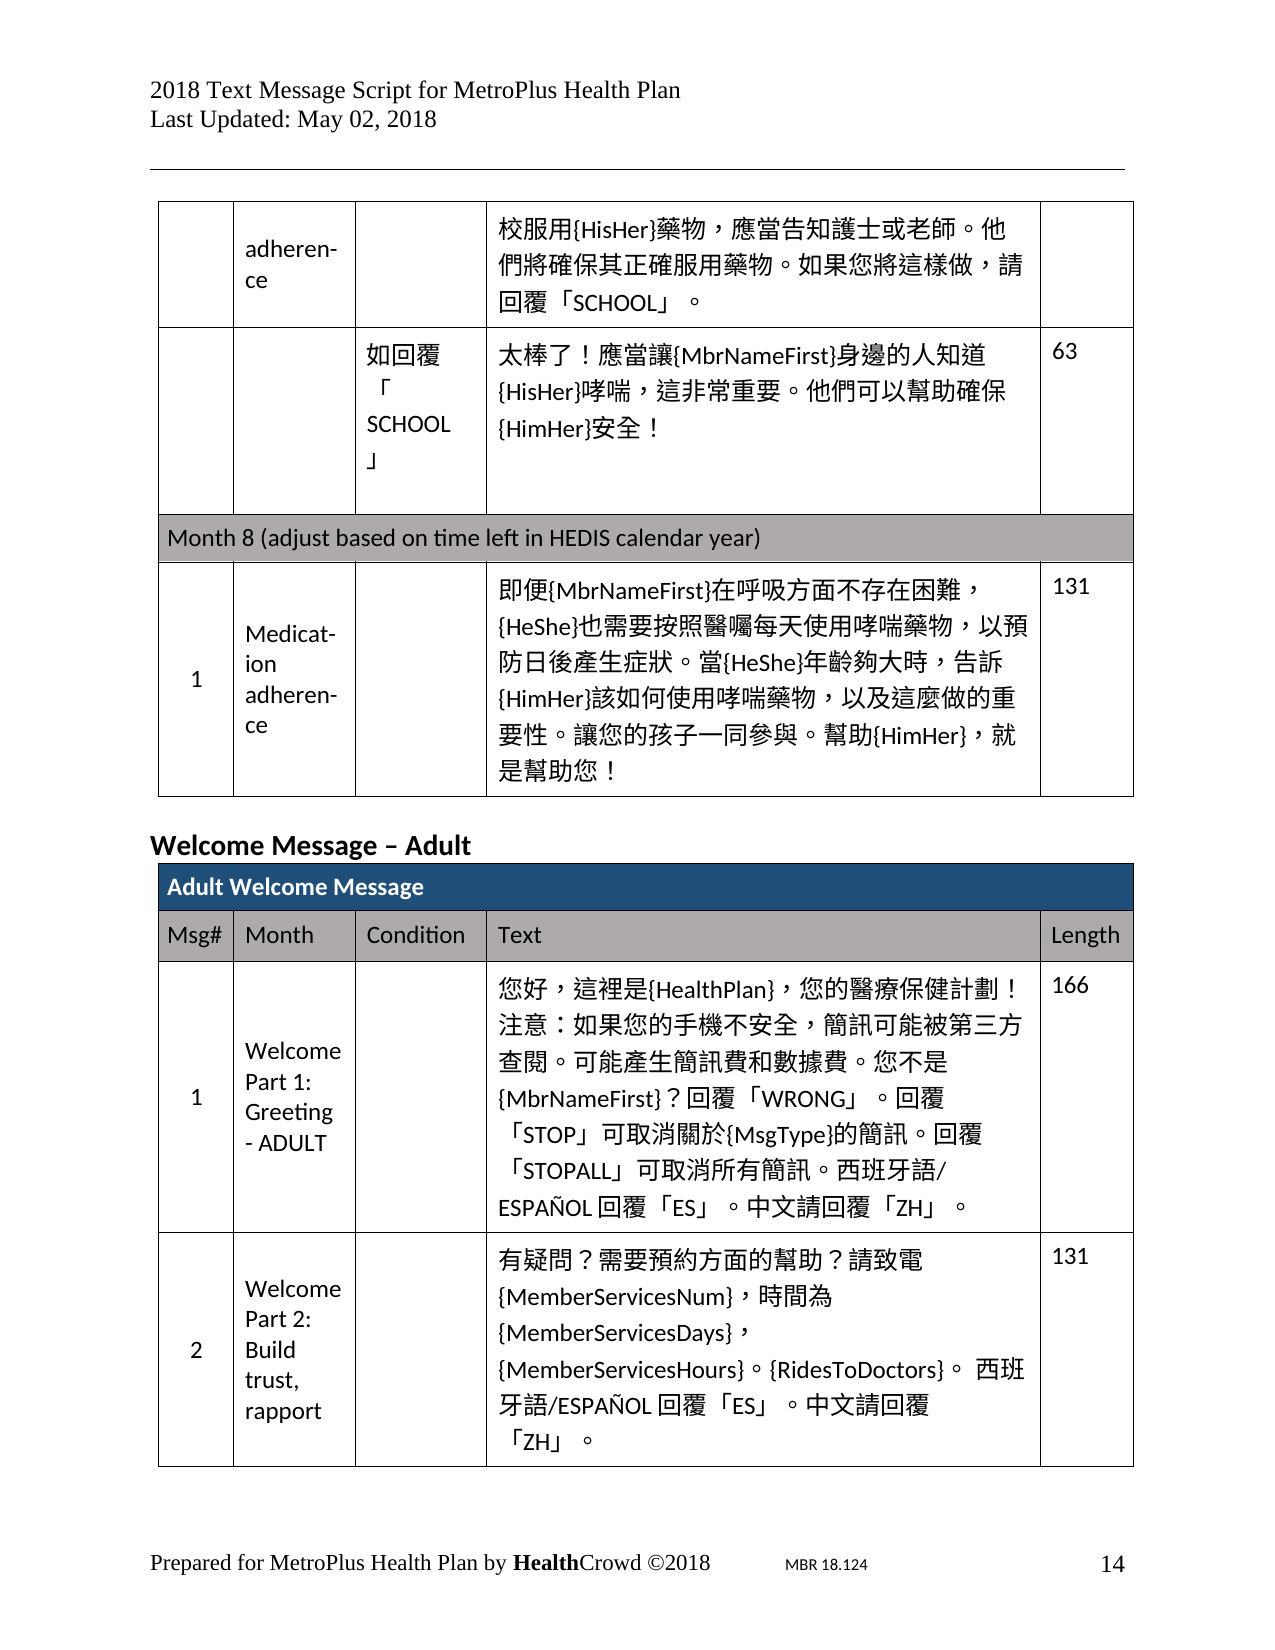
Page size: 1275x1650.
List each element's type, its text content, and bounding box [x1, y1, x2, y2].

table_cell Medicat-ion adheren-ce [234, 563, 355, 796]
table_cell [356, 202, 486, 327]
table_cell Month [234, 911, 355, 961]
table_cell 63 [1041, 328, 1133, 514]
table_cell [356, 563, 486, 796]
table_cell Length [1041, 911, 1133, 961]
subtitle Welcome Message – Adult [150, 827, 1125, 863]
table_cell 即便{MbrNameFirst}在呼吸方面不存在困難，{HeShe}也需要按照醫囑每天使用哮喘藥物，以預防日後產生症狀。當{HeShe}年齡夠大時，告訴{HimHer}該如何使用哮喘藥物，以及這麼做的重要性。讓您的孩子一同參與。幫助{HimHer}，就是幫助您！ [487, 563, 1040, 796]
table_cell Welcome Part 1: Greeting - ADULT [234, 962, 355, 1232]
table_cell 1 [159, 563, 233, 796]
table_cell 1 [159, 962, 233, 1232]
table_cell Month 8 (adjust based on time left in HEDIS calendar year) [159, 515, 1133, 561]
table_cell 太棒了！應當讓{MbrNameFirst}身邊的人知道{HisHer}哮喘，這非常重要。他們可以幫助確保{HimHer}安全！ [487, 328, 1040, 514]
table_cell Condition [356, 911, 486, 961]
table_cell Msg# [159, 911, 233, 961]
table_cell 1 [159, 202, 233, 327]
table_cell 131 [1041, 1233, 1133, 1466]
table_cell 如回覆「SCHOOL」 [356, 328, 486, 514]
table_cell 131 [1041, 563, 1133, 796]
table_cell [234, 328, 355, 514]
table_cell [159, 328, 233, 514]
table_cell 166 [1041, 962, 1133, 1232]
table_cell 94 [1041, 202, 1133, 327]
table_cell 有疑問？需要預約方面的幫助？請致電{MemberServicesNum}，時間為{MemberServicesDays}，{MemberServicesHours}。{RidesToDoctors}。 西班牙語/ESPAÑOL回覆「ES」。中文請回覆「ZH」。 [487, 1233, 1040, 1466]
table_cell Welcome Part 2: Build trust, rapport [234, 1233, 355, 1466]
table_cell [356, 962, 486, 1232]
table_cell Text [487, 911, 1040, 961]
table_cell 2 [159, 1233, 233, 1466]
table_header Adult Welcome Message [159, 864, 1133, 910]
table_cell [487, 202, 1040, 327]
table_cell [356, 1233, 486, 1466]
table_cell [234, 202, 355, 327]
table_cell 您好，這裡是{HealthPlan}，您的醫療保健計劃！注意：如果您的手機不安全，簡訊可能被第三方查閱。可能產生簡訊費和數據費。您不是{MbrNameFirst}？回覆「WRONG」。回覆「STOP」可取消關於{MsgType}的簡訊。回覆「STOPALL」可取消所有簡訊。西班牙語/ESPAÑOL回覆「ES」。中文請回覆「ZH」。 [487, 962, 1040, 1232]
